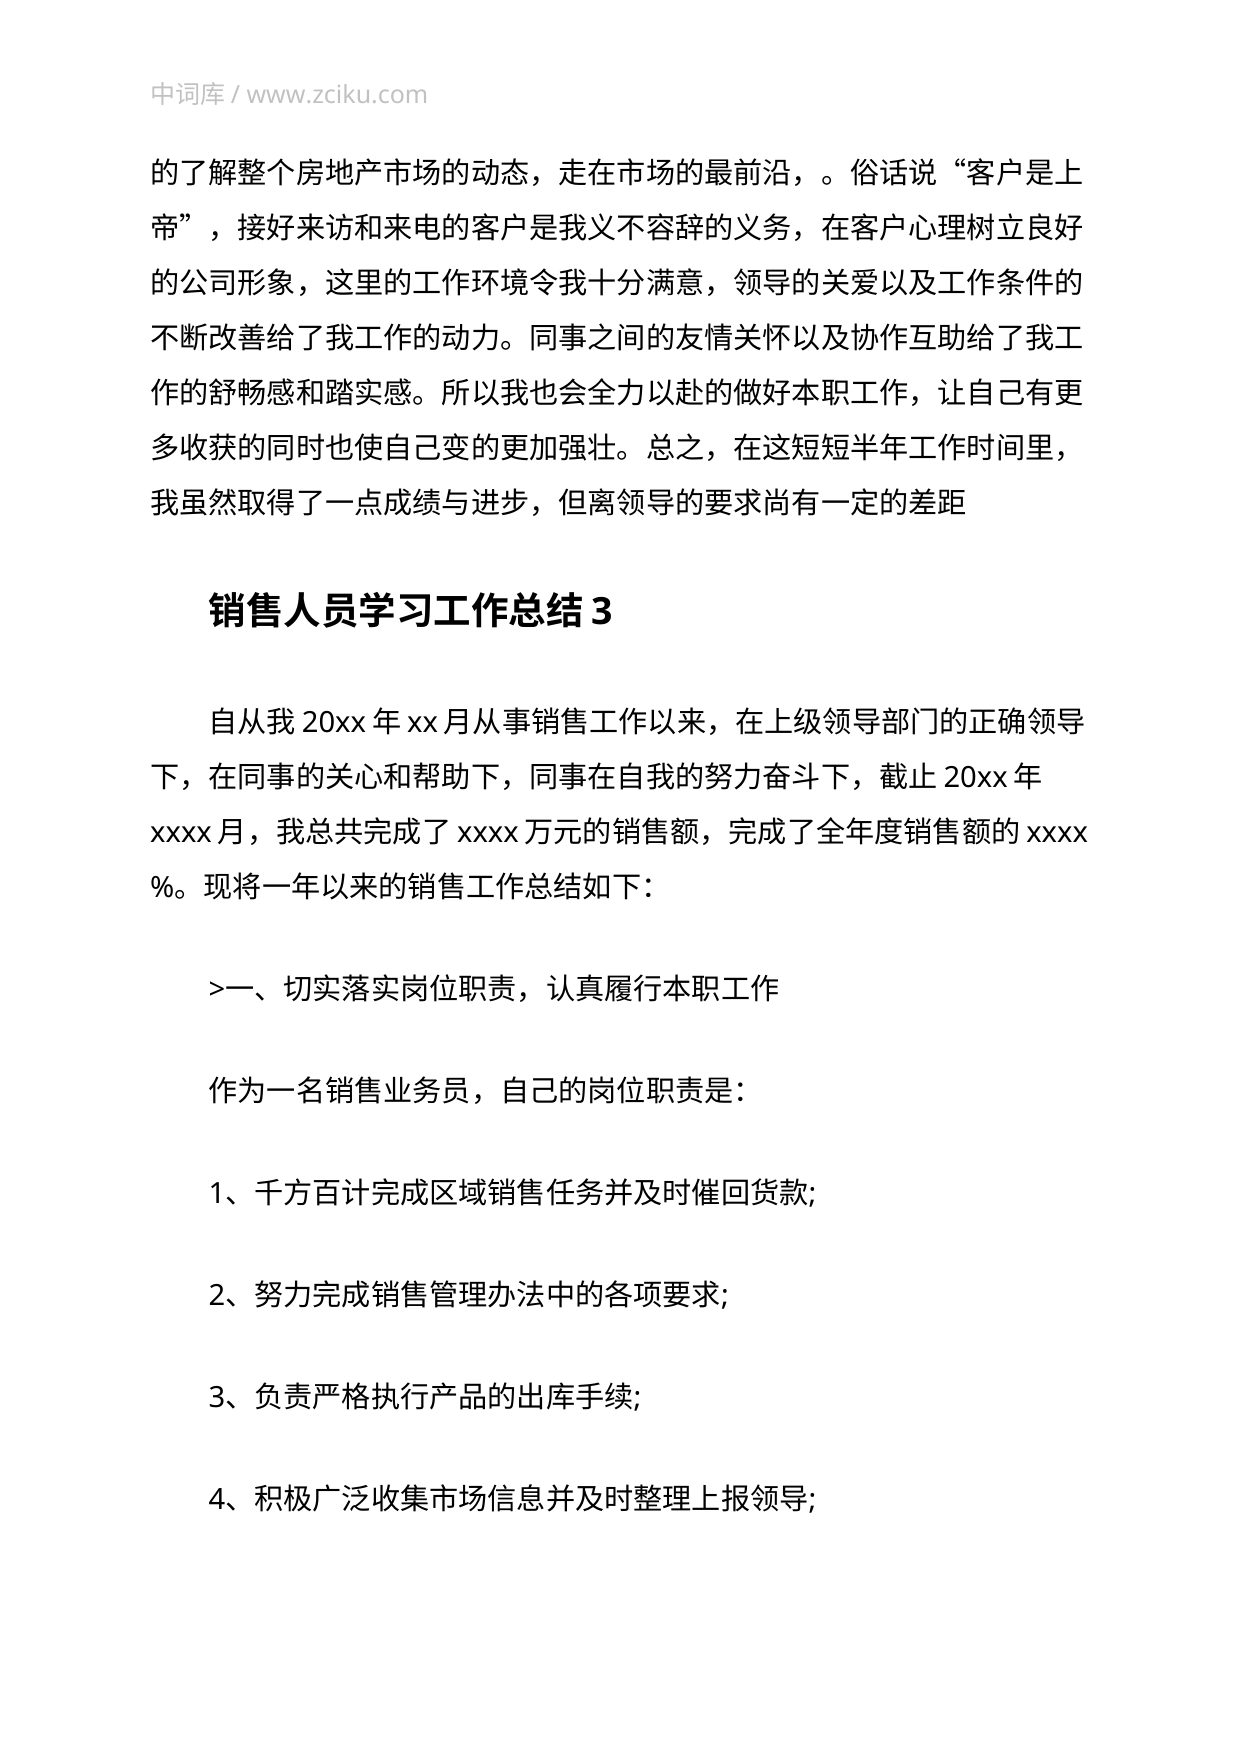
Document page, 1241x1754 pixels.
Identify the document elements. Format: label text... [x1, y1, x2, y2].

text 3、负责严格执行产品的出库手续; [150, 1373, 1090, 1416]
text 作为一名销售业务员，自己的岗位职责是： [150, 1068, 1090, 1110]
text 自从我20xx年xx月从事销售工作以来，在上级领导部门的正确领导下，在同事的关心和帮助下，同事在自我的努力奋斗下，截止20xx年xxxx月，我总共完成了xxxx万元的销售额，完成了全年度销售额的xxxx%。现将一年以来的销售工作总结如下： [150, 699, 1090, 906]
text 销售人员学习工作总结3 [150, 581, 1090, 636]
text 1、千方百计完成区域销售任务并及时催回货款; [150, 1169, 1090, 1212]
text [150, 150, 1090, 522]
text 4、积极广泛收集市场信息并及时整理上报领导; [150, 1475, 1090, 1518]
text 2、努力完成销售管理办法中的各项要求; [150, 1271, 1090, 1314]
text >一、切实落实岗位职责，认真履行本职工作 [150, 966, 1090, 1008]
